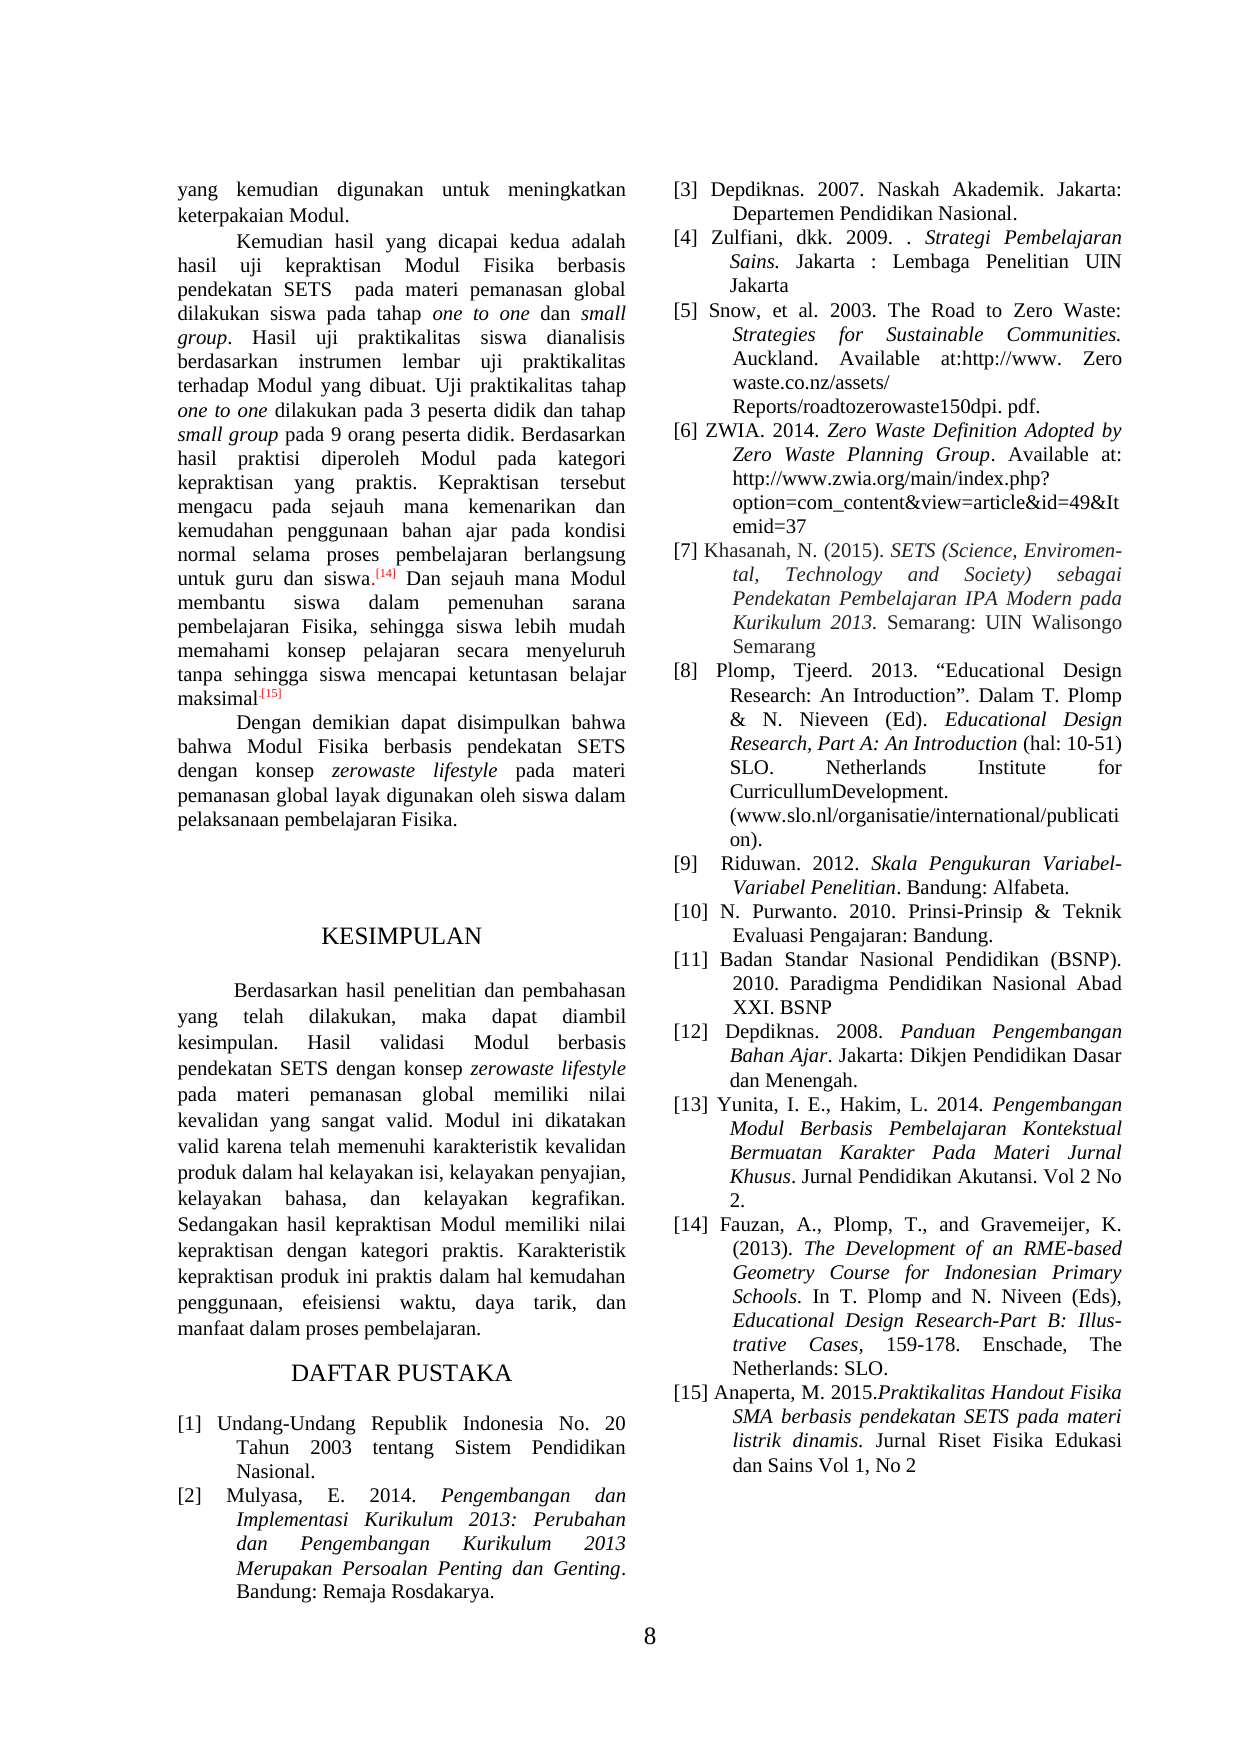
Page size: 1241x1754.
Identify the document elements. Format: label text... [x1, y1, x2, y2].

text [9] Riduwan. 2012. Skala Pengukuran Variabel-Variabel Penelitian. Bandung: Alfabeta. [673, 851, 1122, 899]
text [2] Mulyasa, E. 2014. Pengembangan dan Implementasi Kurikulum 2013: Perubahan dan Pengembangan Kurikulum 2013 Merupakan Persoalan Penting dan Genting. Bandung: Remaja Rosdakarya. [177, 1483, 626, 1603]
text [4] Zulfiani, dkk. 2009. . Strategi Pembelajaran Sains. Jakarta : Lembaga Penelitian UIN Jakarta [673, 225, 1122, 297]
text [14] Fauzan, A., Plomp, T., and Gravemeijer, K. (2013). The Development of an RME-based Geometry Course for Indonesian Primary Schools. In T. Plomp and N. Niveen (Eds), Educational Design Research-Part B: Illus-trative Cases, 159-178. Enschade, The Netherlands: SLO. [673, 1212, 1122, 1380]
text [5] Snow, et al. 2003. The Road to Zero Waste: Strategies for Sustainable Communities. Auckland. Available at:http://www. Zero waste.co.nz/assets/Reports/roadtozerowaste150dpi. pdf. [673, 297, 1122, 418]
list Kemudian hasil yang dicapai kedua adalah hasil uji kepraktisan Modul Fisika berbasis pendekatan SETS pada materi pemanasan global dilakukan siswa pada tahap one to one dan small group. Hasil uji praktikalitas siswa dianalisis berdasarkan instrumen lembar uji praktikalitas terhadap Modul yang dibuat. Uji praktikalitas tahap one to one dilakukan pada 3 peserta didik dan tahap small group pada 9 orang peserta didik. Berdasarkan hasil praktisi diperoleh Modul pada kategori kepraktisan yang praktis. Kepraktisan tersebut mengacu pada sejauh mana kemenarikan dan kemudahan penggunaan bahan ajar pada kondisi normal selama proses pembelajaran berlangsung untuk guru dan siswa.[14] Dan sejauh mana Modul membantu siswa dalam pemenuhan sarana pembelajaran Fisika, sehingga siswa lebih mudah memahami konsep pelajaran secara menyeluruh tanpa sehingga siswa mencapai ketuntasan belajar maksimal.[15] [177, 229, 626, 710]
text [1] Undang-Undang Republik Indonesia No. 20 Tahun 2003 tentang Sistem Pendidikan Nasional. [177, 1411, 626, 1483]
text [13] Yunita, I. E., Hakim, L. 2014. Pengembangan Modul Berbasis Pembelajaran Kontekstual Bermuatan Karakter Pada Materi Jurnal Khusus. Jurnal Pendidikan Akutansi. Vol 2 No 2. [673, 1092, 1122, 1212]
text [7] Khasanah, N. (2015). SETS (Science, Enviromen-tal, Technology and Society) sebagai Pendekatan Pembelajaran IPA Modern pada Kurikulum 2013. Semarang: UIN Walisongo Semarang [816, 610, 1122, 658]
text [6] ZWIA. 2014. Zero Waste Definition Adopted by Zero Waste Planning Group. Available at: http://www.zwia.org/main/index.php?option=com_content&view=article&id=49&Itemid=37 [673, 418, 1122, 538]
list Dengan demikian dapat disimpulkan bahwa bahwa Modul Fisika berbasis pendekatan SETS dengan konsep zerowaste lifestyle pada materi pemanasan global layak digunakan oleh siswa dalam pelaksanaan pembelajaran Fisika. [177, 710, 626, 831]
text [12] Depdiknas. 2008. Panduan Pengembangan Bahan Ajar. Jakarta: Dikjen Pendidikan Dasar dan Menengah. [673, 1019, 1122, 1092]
text [11] Badan Standar Nasional Pendidikan (BSNP). 2010. Paradigma Pendidikan Nasional Abad XXI. BSNP [673, 947, 1122, 1019]
text [8] Plomp, Tjeerd. 2013. “Educational Design Research: An Introduction”. Dalam T. Plomp & N. Nieveen (Ed). Educational Design Research, Part A: An Introduction (hal: 10-51) SLO. Netherlands Institute for CurricullumDevelopment.(www.slo.nl/organisatie/international/publication). [673, 658, 1122, 851]
text [3] Depdiknas. 2007. Naskah Akademik. Jakarta: Departemen Pendidikan Nasional. [673, 177, 1122, 225]
text [10] N. Purwanto. 2010. Prinsi-Prinsip & Teknik Evaluasi Pengajaran: Bandung. [673, 899, 1122, 947]
text Berdasarkan hasil penelitian dan pembahasan yang telah dilakukan, maka dapat diambil kesimpulan. Hasil validasi Modul berbasis pendekatan SETS dengan konsep zerowaste lifestyle pada materi pemanasan global memiliki nilai kevalidan yang sangat valid. Modul ini dikatakan valid karena telah memenuhi karakteristik kevalidan produk dalam hal kelayakan isi, kelayakan penyajian, kelayakan bahasa, dan kelayakan kegrafikan. Sedangakan hasil kepraktisan Modul memiliki nilai kepraktisan dengan kategori praktis. Karakteristik kepraktisan produk ini praktis dalam hal kemudahan penggunaan, efeisiensi waktu, daya tarik, dan manfaat dalam proses pembelajaran. [177, 978, 626, 1340]
text [15] Anaperta, M. 2015.Praktikalitas Handout Fisika SMA berbasis pendekatan SETS pada materi listrik dinamis. Jurnal Riset Fisika Edukasi dan Sains Vol 1, No 2 [673, 1380, 1122, 1477]
